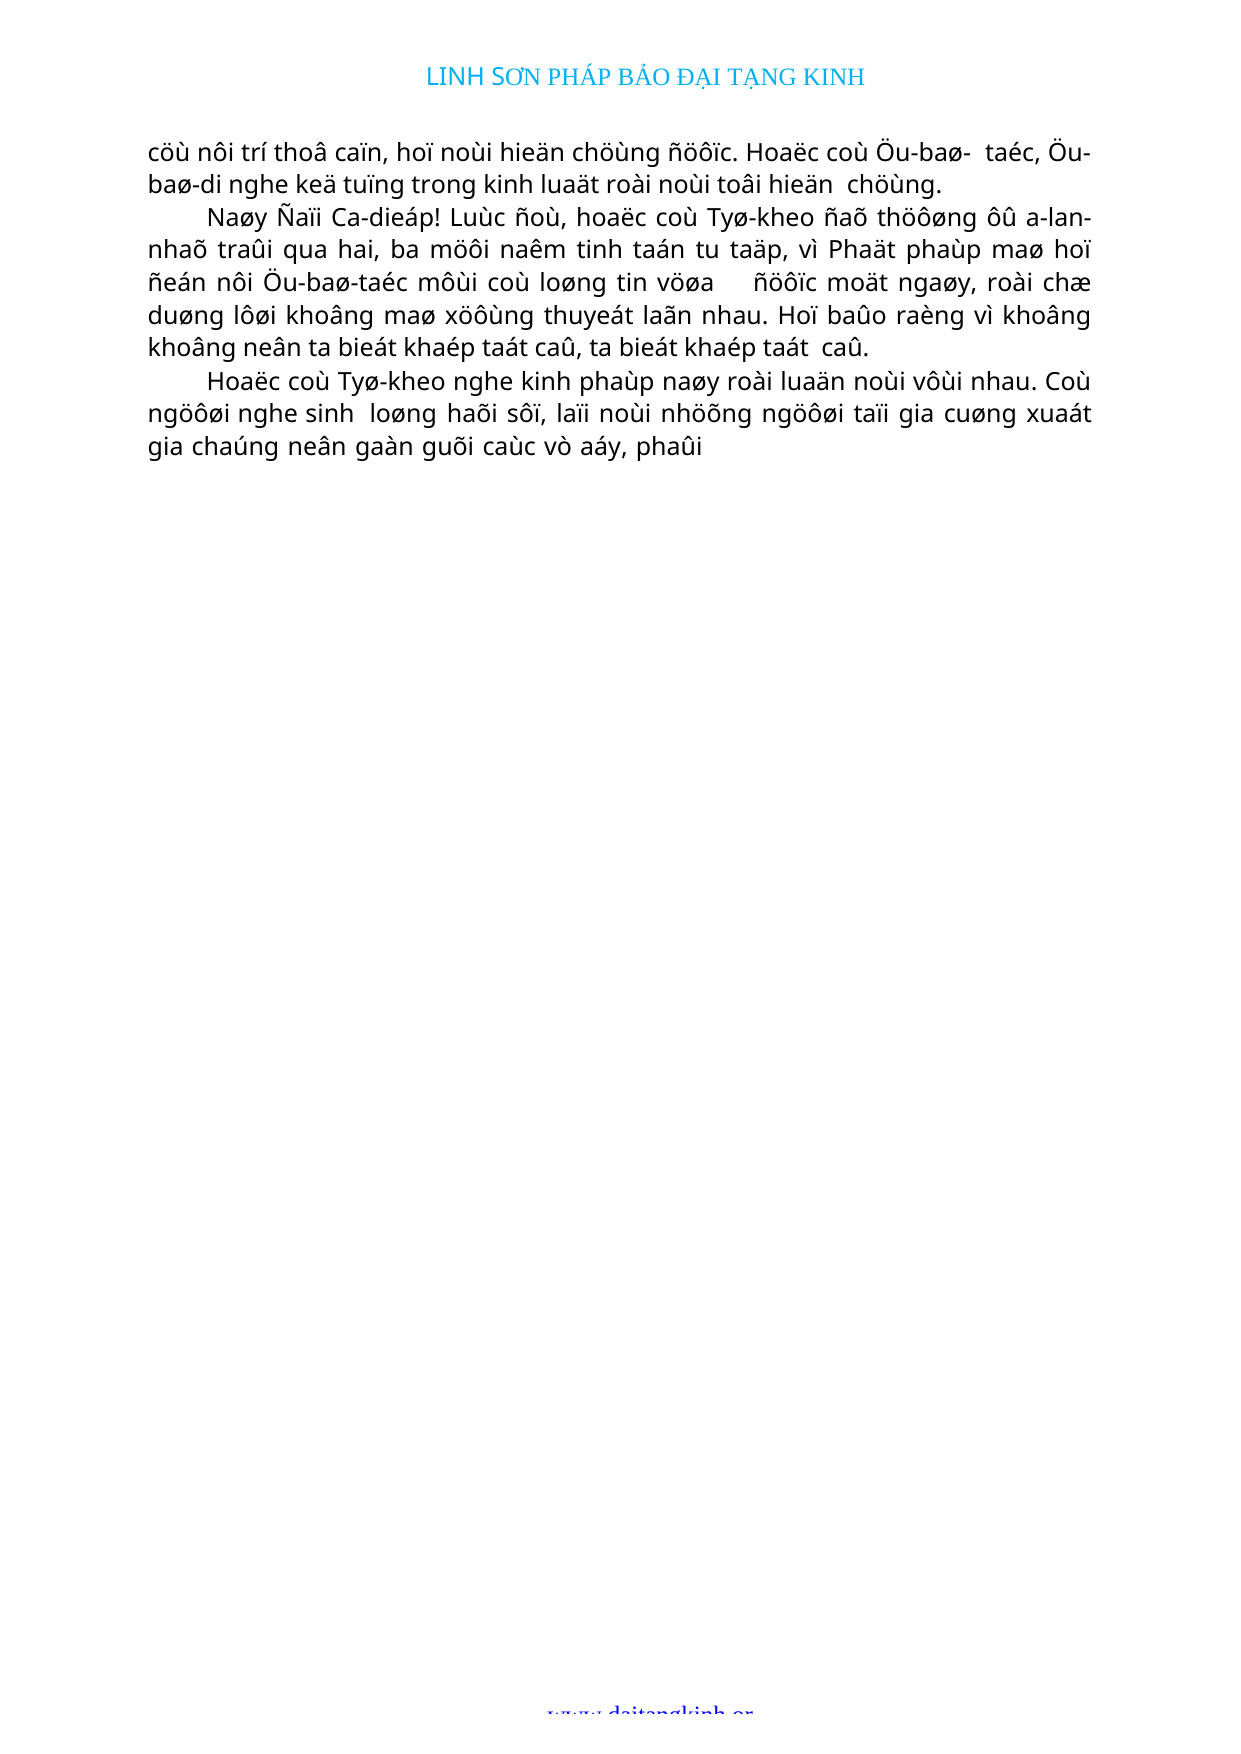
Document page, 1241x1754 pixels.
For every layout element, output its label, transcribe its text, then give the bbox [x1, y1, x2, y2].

text Hoaëc coù Tyø-kheo nghe kinh phaùp naøy roài luaän noùi vôùi nhau. Coù ngöôøi nghe sinh loøng haõi sôï, laïi noùi nhöõng ngöôøi taïi gia cuøng xuaát gia chaúng neân gaàn guõi caùc vò aáy, phaûi [147, 364, 1093, 462]
text Naøy Ñaïi Ca-dieáp! Luùc ñoù, hoaëc coù Tyø-kheo ñaõ thöôøng ôû a-lan-nhaõ traûi qua hai, ba möôi naêm tinh taán tu taäp, vì Phaät phaùp maø hoï ñeán nôi Öu-baø-taéc môùi coù loøng tin vöøa ñöôïc moät ngaøy, roài chæ duøng lôøi khoâng maø xöôùng thuyeát laãn nhau. Hoï baûo raèng vì khoâng khoâng neân ta bieát khaép taát caû, ta bieát khaép taát caû. [147, 201, 1093, 364]
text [147, 135, 1093, 201]
